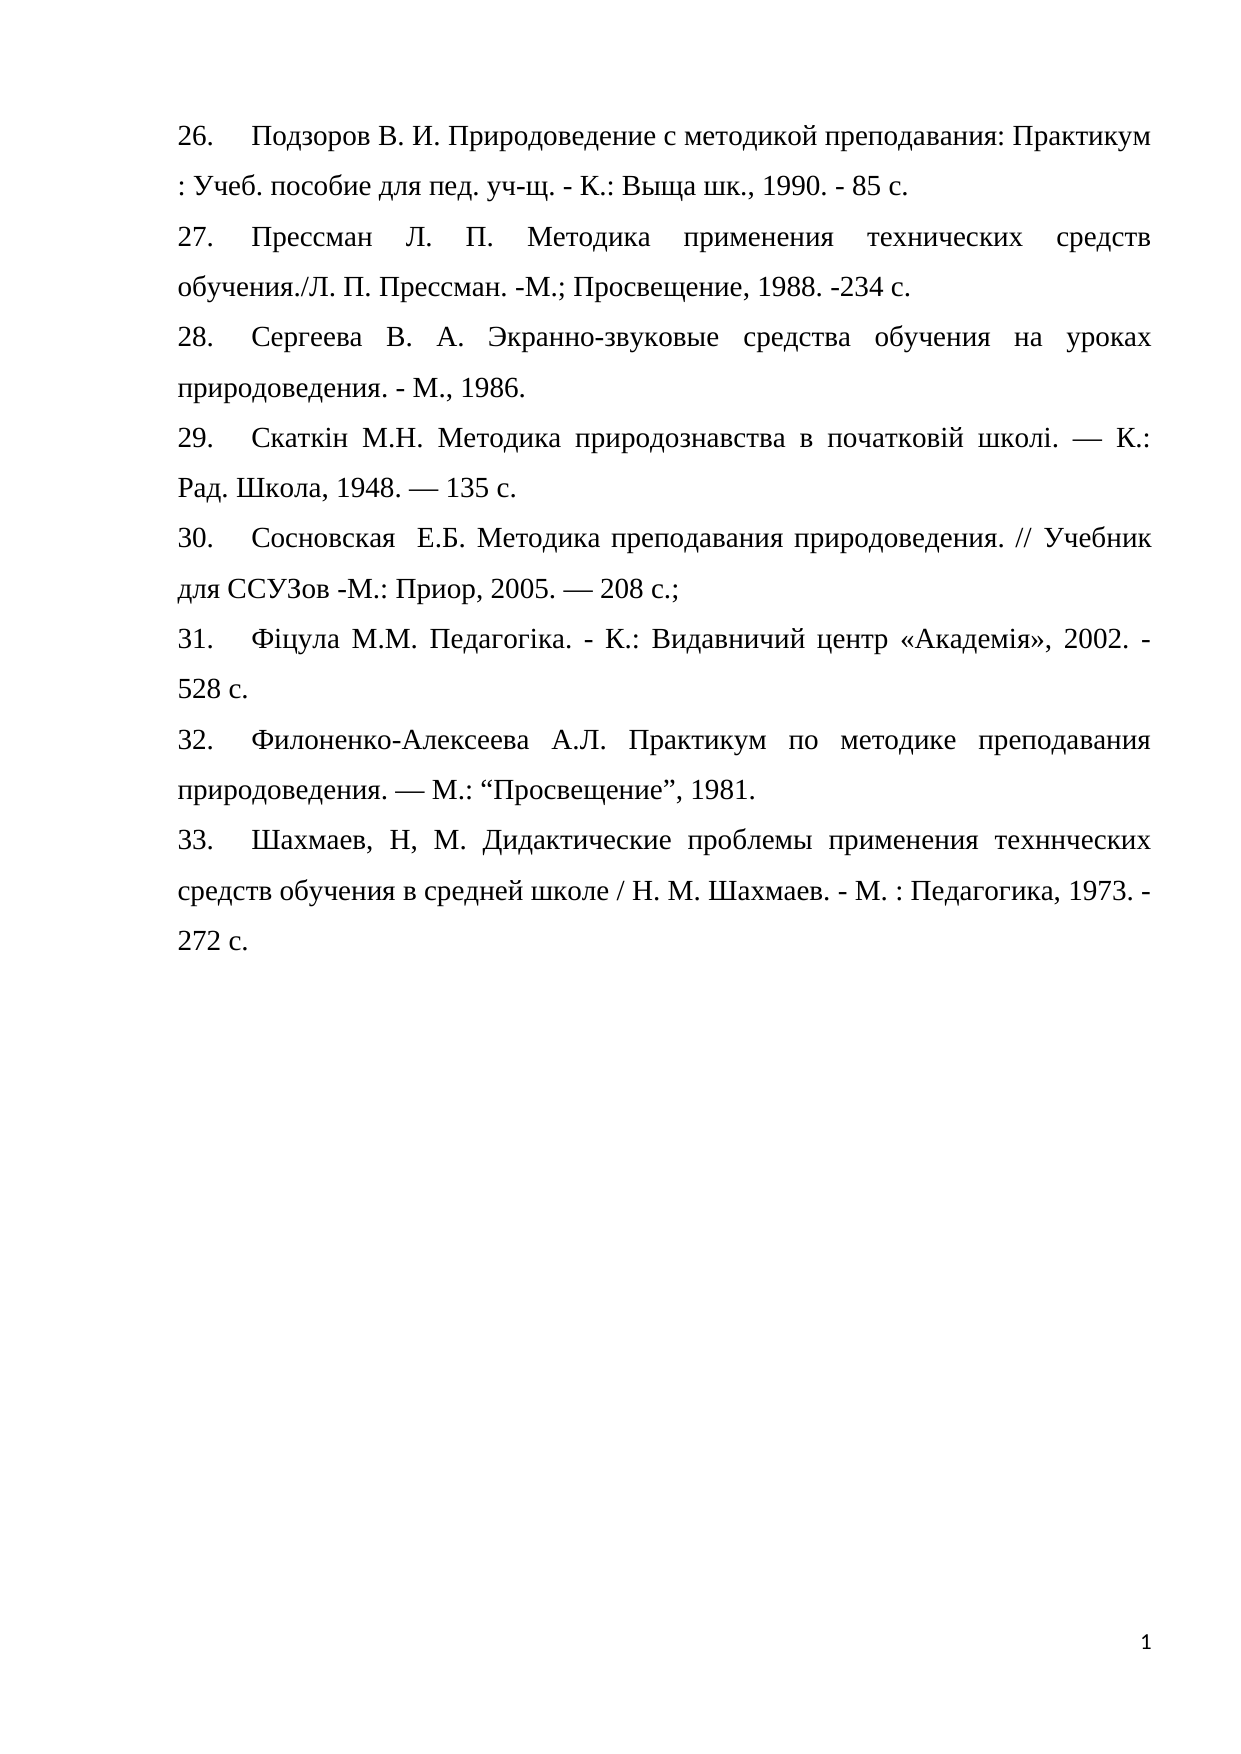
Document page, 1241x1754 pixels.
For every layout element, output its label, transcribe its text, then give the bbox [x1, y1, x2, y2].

list Подзоров В. И. Природоведение с методикой преподавания: Практикум : Учеб. пособие для пед. уч-щ. - К.: Выща шк., 1990. - 85 с. [177, 118, 1152, 202]
list Фіцула М.М. Педагогіка. - К.: Видавничий центр «Академія», 2002. -528 с. [177, 621, 1152, 705]
list Сергеева В. А. Экранно-звуковые средства обучения на уроках природоведения. - М., 1986. [177, 319, 1152, 403]
list Филоненко-Алексеева А.Л. Практикум по методике преподавания природоведения. — М.: “Просвещение”, 1981. [177, 722, 1152, 806]
list Шахмаев, Н, М. Дидактические проблемы применения техннческих средств обучения в средней школе / Н. М. Шахмаев. - М. : Педагогика, 1973. -272 с. [177, 822, 1152, 957]
list Скаткін М.Н. Методика природознавства в початковій школі. — К.: Рад. Школа, 1948. — 135 с. [177, 420, 1152, 504]
list Сосновская Е.Б. Методика преподавания природоведения. // Учебник для ССУЗов -М.: Приор, 2005. — 208 с.; [177, 521, 1152, 604]
list Прессман Л. П. Методика применения технических средств обучения./Л. П. Прессман. -М.; Просвещение, 1988. -234 с. [177, 219, 1152, 303]
